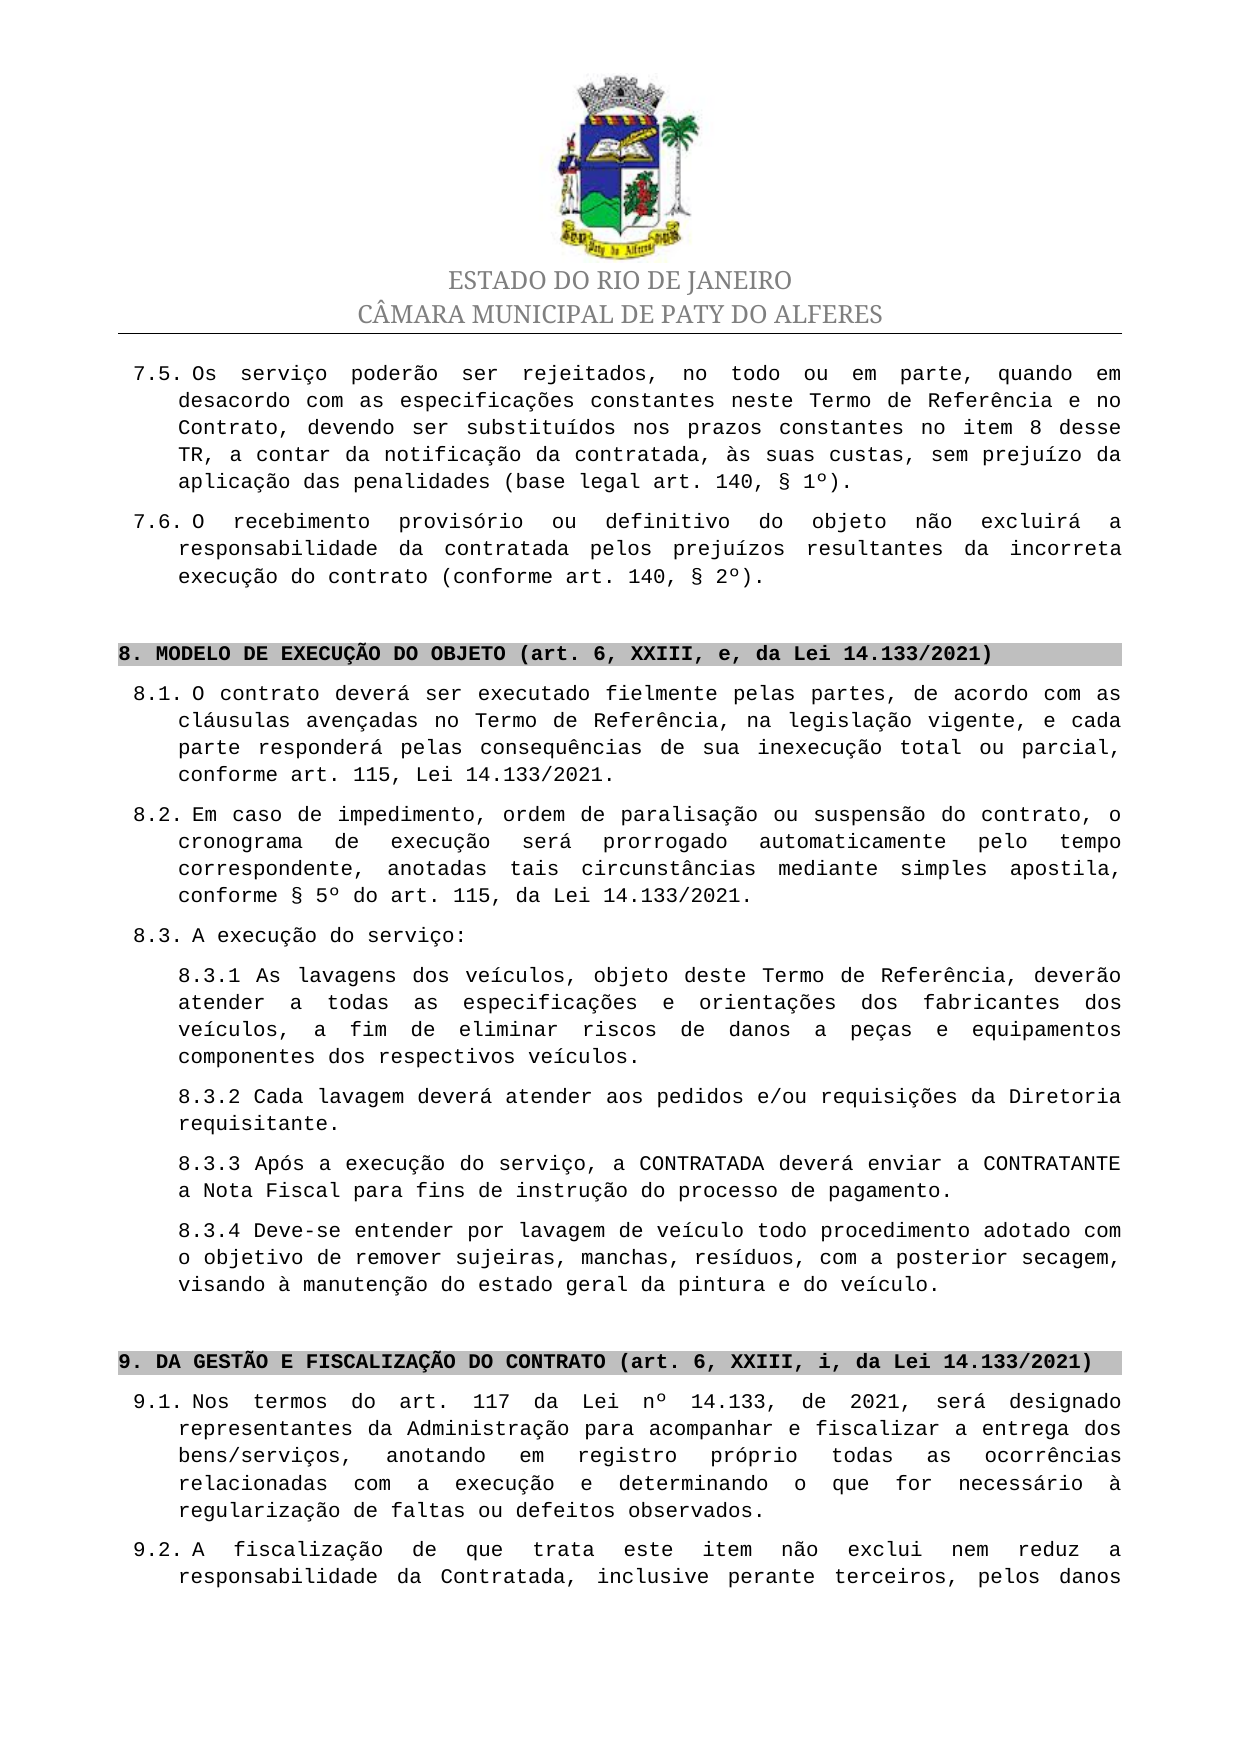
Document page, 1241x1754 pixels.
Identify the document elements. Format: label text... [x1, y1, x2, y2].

text 8.3.4 Deve-se entender por lavagem de veículo todo procedimento adotado com o objetivo de remover sujeiras, manchas, resíduos, com a posterior secagem, visando à manutenção do estado geral da pintura e do veículo. [178, 1220, 1122, 1298]
list DA GESTÃO E FISCALIZAÇÃO DO CONTRATO (art. 6, XXIII, i, da Lei 14.133/2021) [118, 1351, 1122, 1375]
list O recebimento provisório ou definitivo do objeto não excluirá a responsabilidade da contratada pelos prejuízos resultantes da incorreta execução do contrato (conforme art. 140, § 2º). [133, 511, 1122, 589]
list MODELO DE EXECUÇÃO DO OBJETO (art. 6, XXIII, e, da Lei 14.133/2021) [118, 643, 1122, 666]
list Nos termos do art. 117 da Lei nº 14.133, de 2021, será designado representantes da Administração para acompanhar e fiscalizar a entrega dos bens/serviços, anotando em registro próprio todas as ocorrências relacionadas com a execução e determinando o que for necessário à regularização de faltas ou defeitos observados. [133, 1391, 1122, 1523]
list Os serviço poderão ser rejeitados, no todo ou em parte, quando em desacordo com as especificações constantes neste Termo de Referência e no Contrato, devendo ser substituídos nos prazos constantes no item 8 desse TR, a contar da notificação da contratada, às suas custas, sem prejuízo da aplicação das penalidades (base legal art. 140, § 1º). [133, 363, 1122, 495]
picture [497, 73, 743, 263]
list A execução do serviço: [133, 925, 1122, 949]
text 8.3.3 Após a execução do serviço, a CONTRATADA deverá enviar a CONTRATANTE a Nota Fiscal para fins de instrução do processo de pagamento. [178, 1153, 1122, 1204]
list Em caso de impedimento, ordem de paralisação ou suspensão do contrato, o cronograma de execução será prorrogado automaticamente pelo tempo correspondente, anotadas tais circunstâncias mediante simples apostila, conforme § 5º do art. 115, da Lei 14.133/2021. [133, 804, 1122, 909]
text 8.3.2 Cada lavagem deverá atender aos pedidos e/ou requisições da Diretoria requisitante. [178, 1086, 1122, 1137]
text 8.3.1 As lavagens dos veículos, objeto deste Termo de Referência, deverão atender a todas as especificações e orientações dos fabricantes dos veículos, a fim de eliminar riscos de danos a peças e equipamentos componentes dos respectivos veículos. [178, 965, 1122, 1070]
list O contrato deverá ser executado fielmente pelas partes, de acordo com as cláusulas avençadas no Termo de Referência, na legislação vigente, e cada parte responderá pelas consequências de sua inexecução total ou parcial, conforme art. 115, Lei 14.133/2021. [133, 682, 1122, 788]
